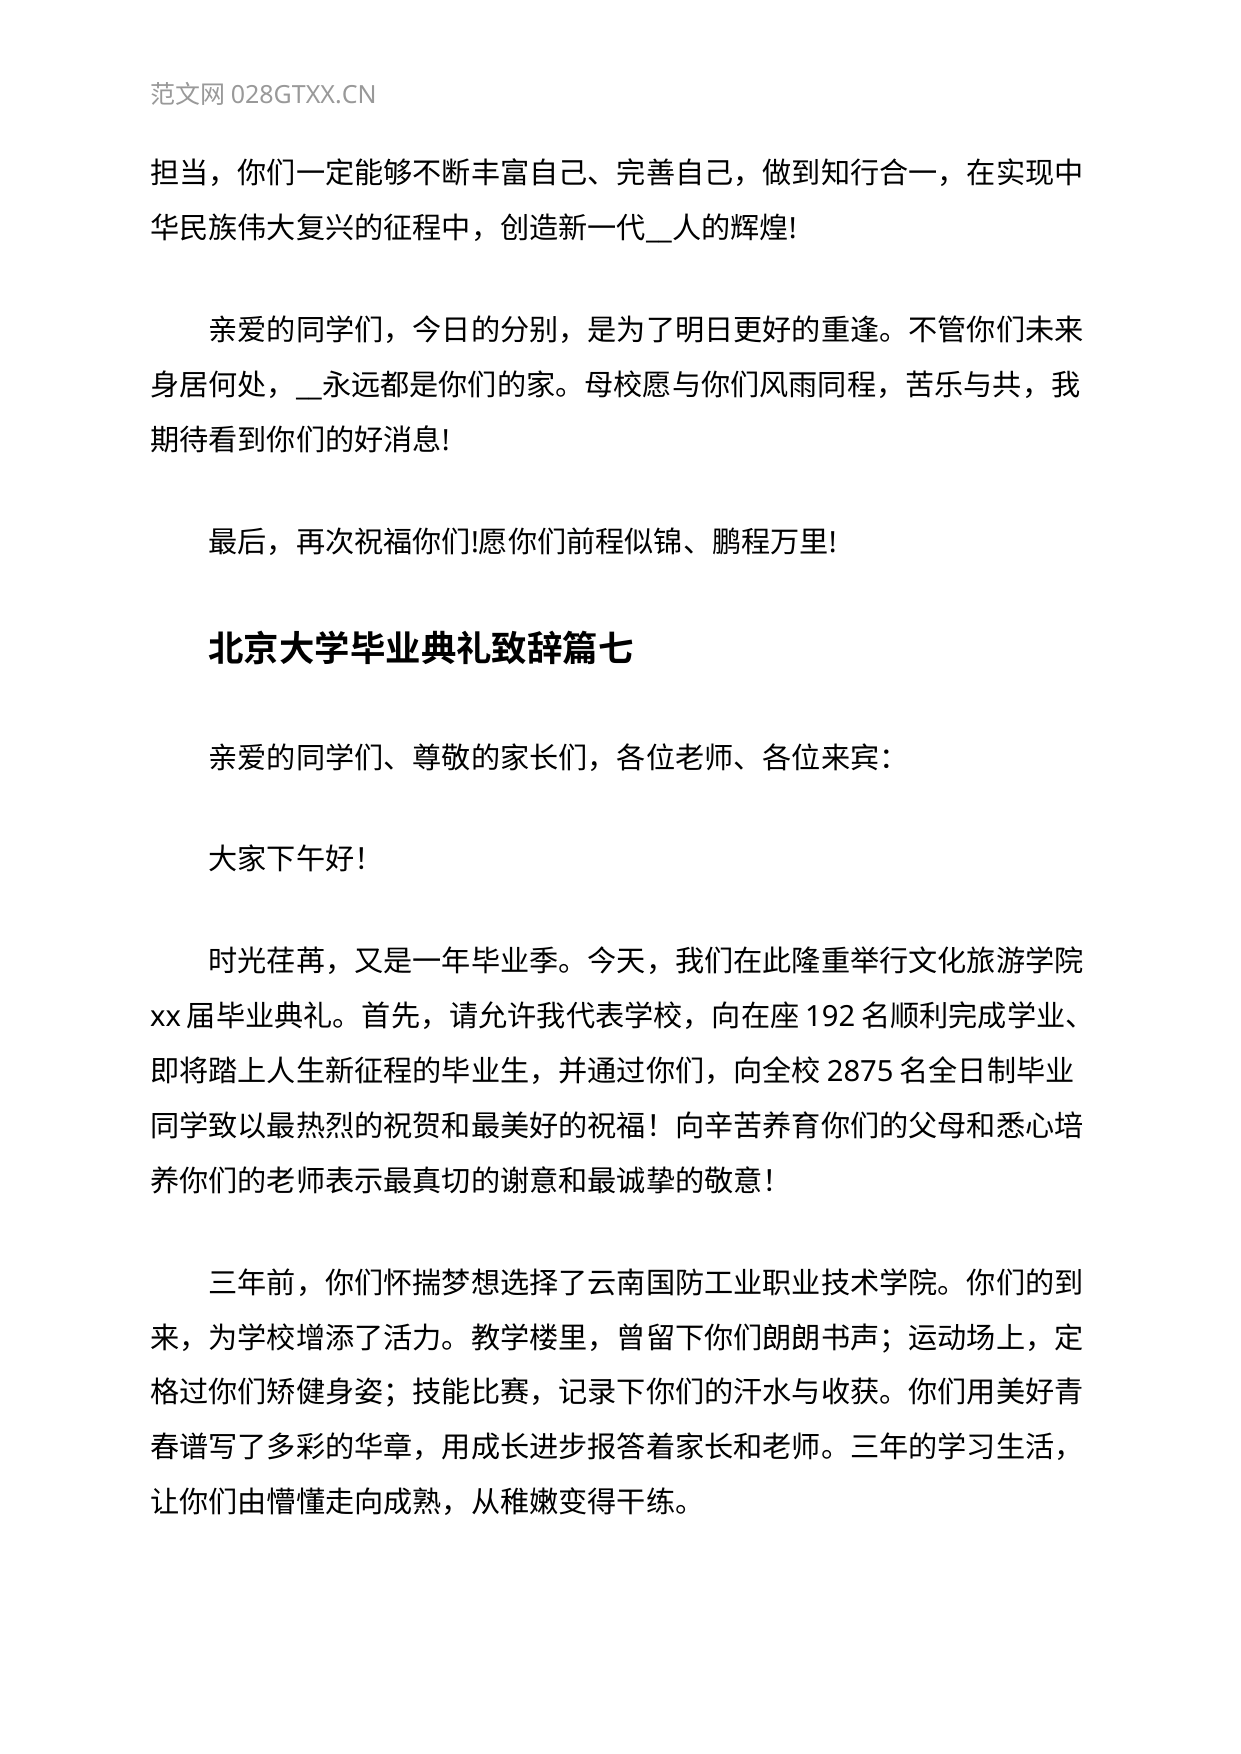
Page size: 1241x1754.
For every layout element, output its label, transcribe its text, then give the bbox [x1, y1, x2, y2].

text 最后，再次祝福你们!愿你们前程似锦、鹏程万里! [150, 519, 1090, 561]
text 亲爱的同学们、尊敬的家长们，各位老师、各位来宾： [150, 734, 1090, 776]
text 大家下午好！ [150, 836, 1090, 878]
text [150, 150, 1090, 247]
text 三年前，你们怀揣梦想选择了云南国防工业职业技术学院。你们的到来，为学校增添了活力。教学楼里，曾留下你们朗朗书声；运动场上，定格过你们矫健身姿；技能比赛，记录下你们的汗水与收获。你们用美好青春谱写了多彩的华章，用成长进步报答着家长和老师。三年的学习生活，让你们由懵懂走向成熟，从稚嫩变得干练。 [150, 1259, 1090, 1521]
text 时光荏苒，又是一年毕业季。今天，我们在此隆重举行文化旅游学院xx届毕业典礼。首先，请允许我代表学校，向在座192名顺利完成学业、即将踏上人生新征程的毕业生，并通过你们，向全校2875名全日制毕业同学致以最热烈的祝贺和最美好的祝福！向辛苦养育你们的父母和悉心培养你们的老师表示最真切的谢意和最诚挚的敬意！ [150, 938, 1090, 1200]
text 亲爱的同学们，今日的分别，是为了明日更好的重逢。不管你们未来身居何处，__永远都是你们的家。母校愿与你们风雨同程，苦乐与共，我期待看到你们的好消息! [150, 307, 1090, 459]
text 北京大学毕业典礼致辞篇七 [150, 621, 1090, 672]
